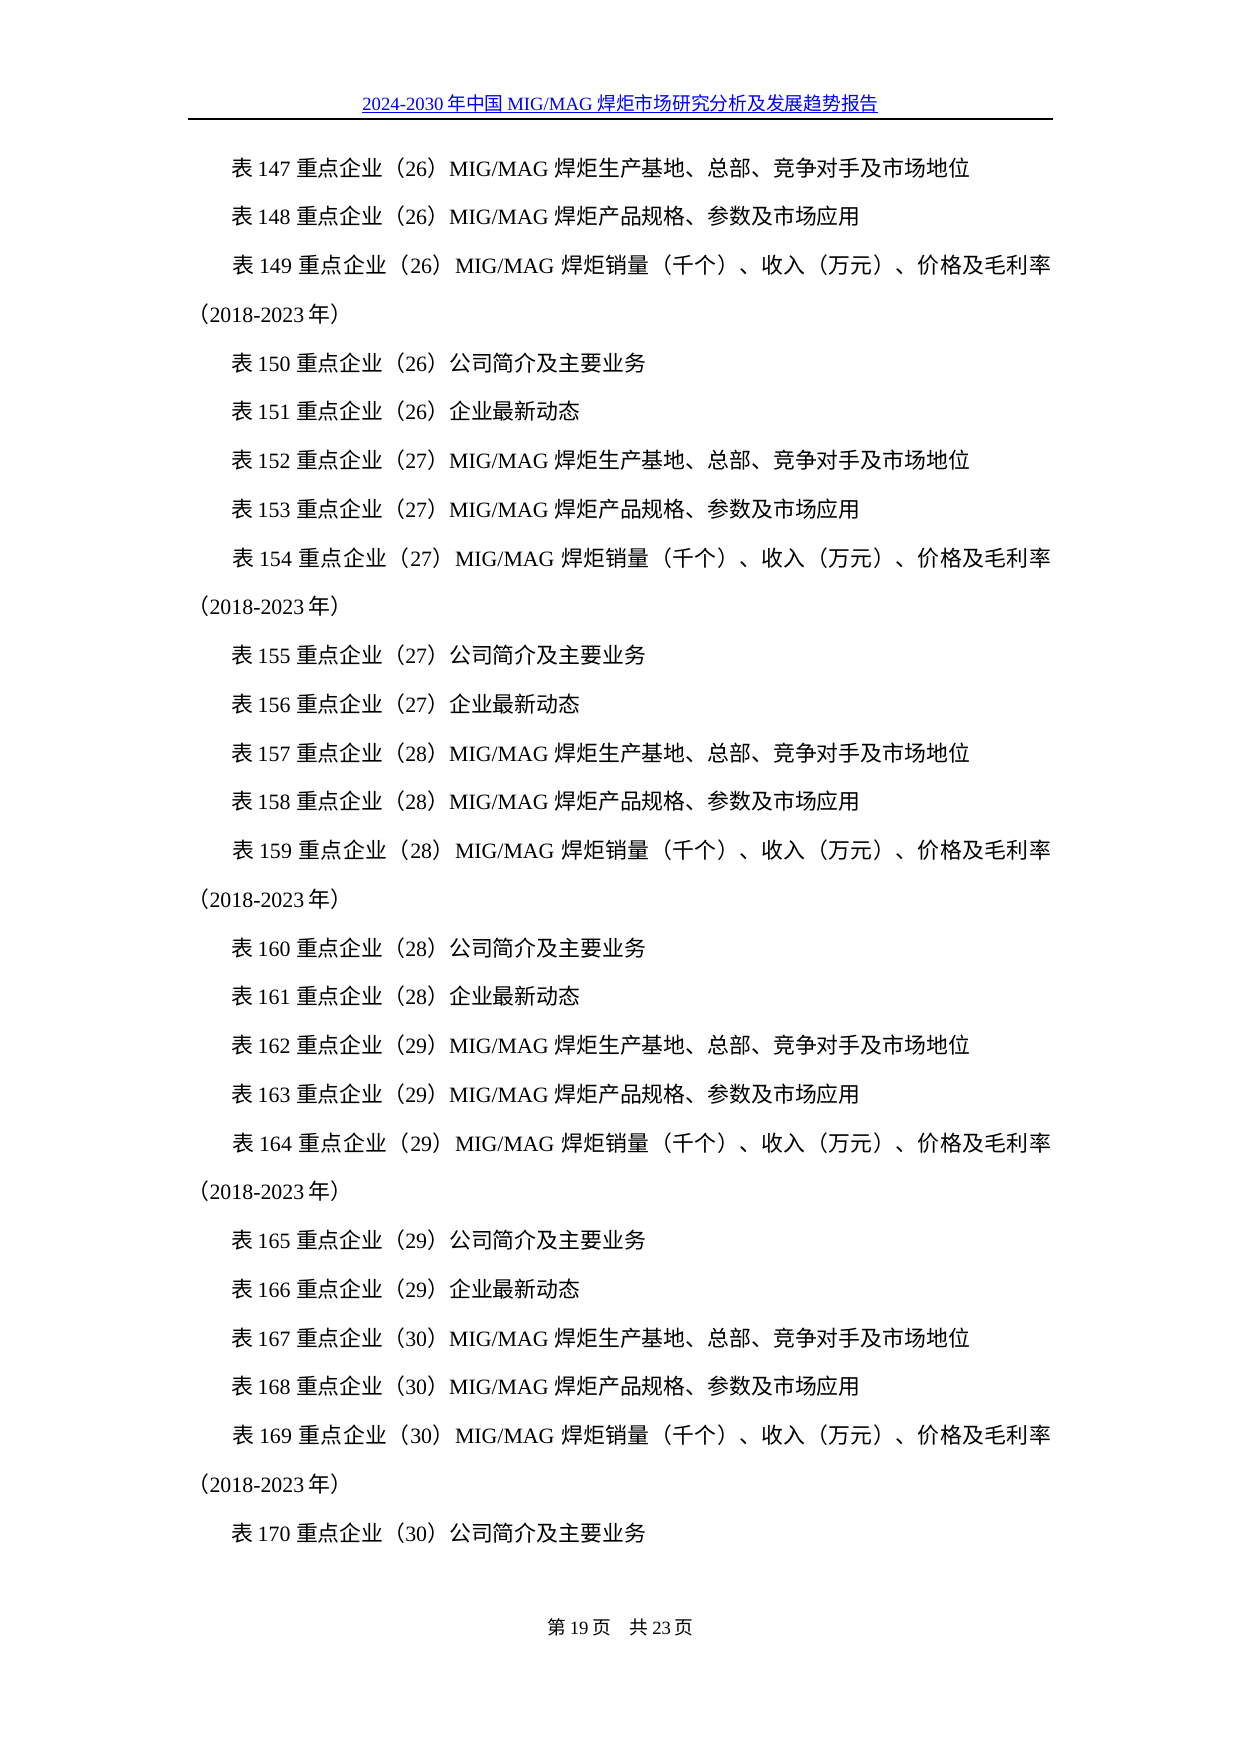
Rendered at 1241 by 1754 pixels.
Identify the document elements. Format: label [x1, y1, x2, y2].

text [187, 150, 1053, 1548]
